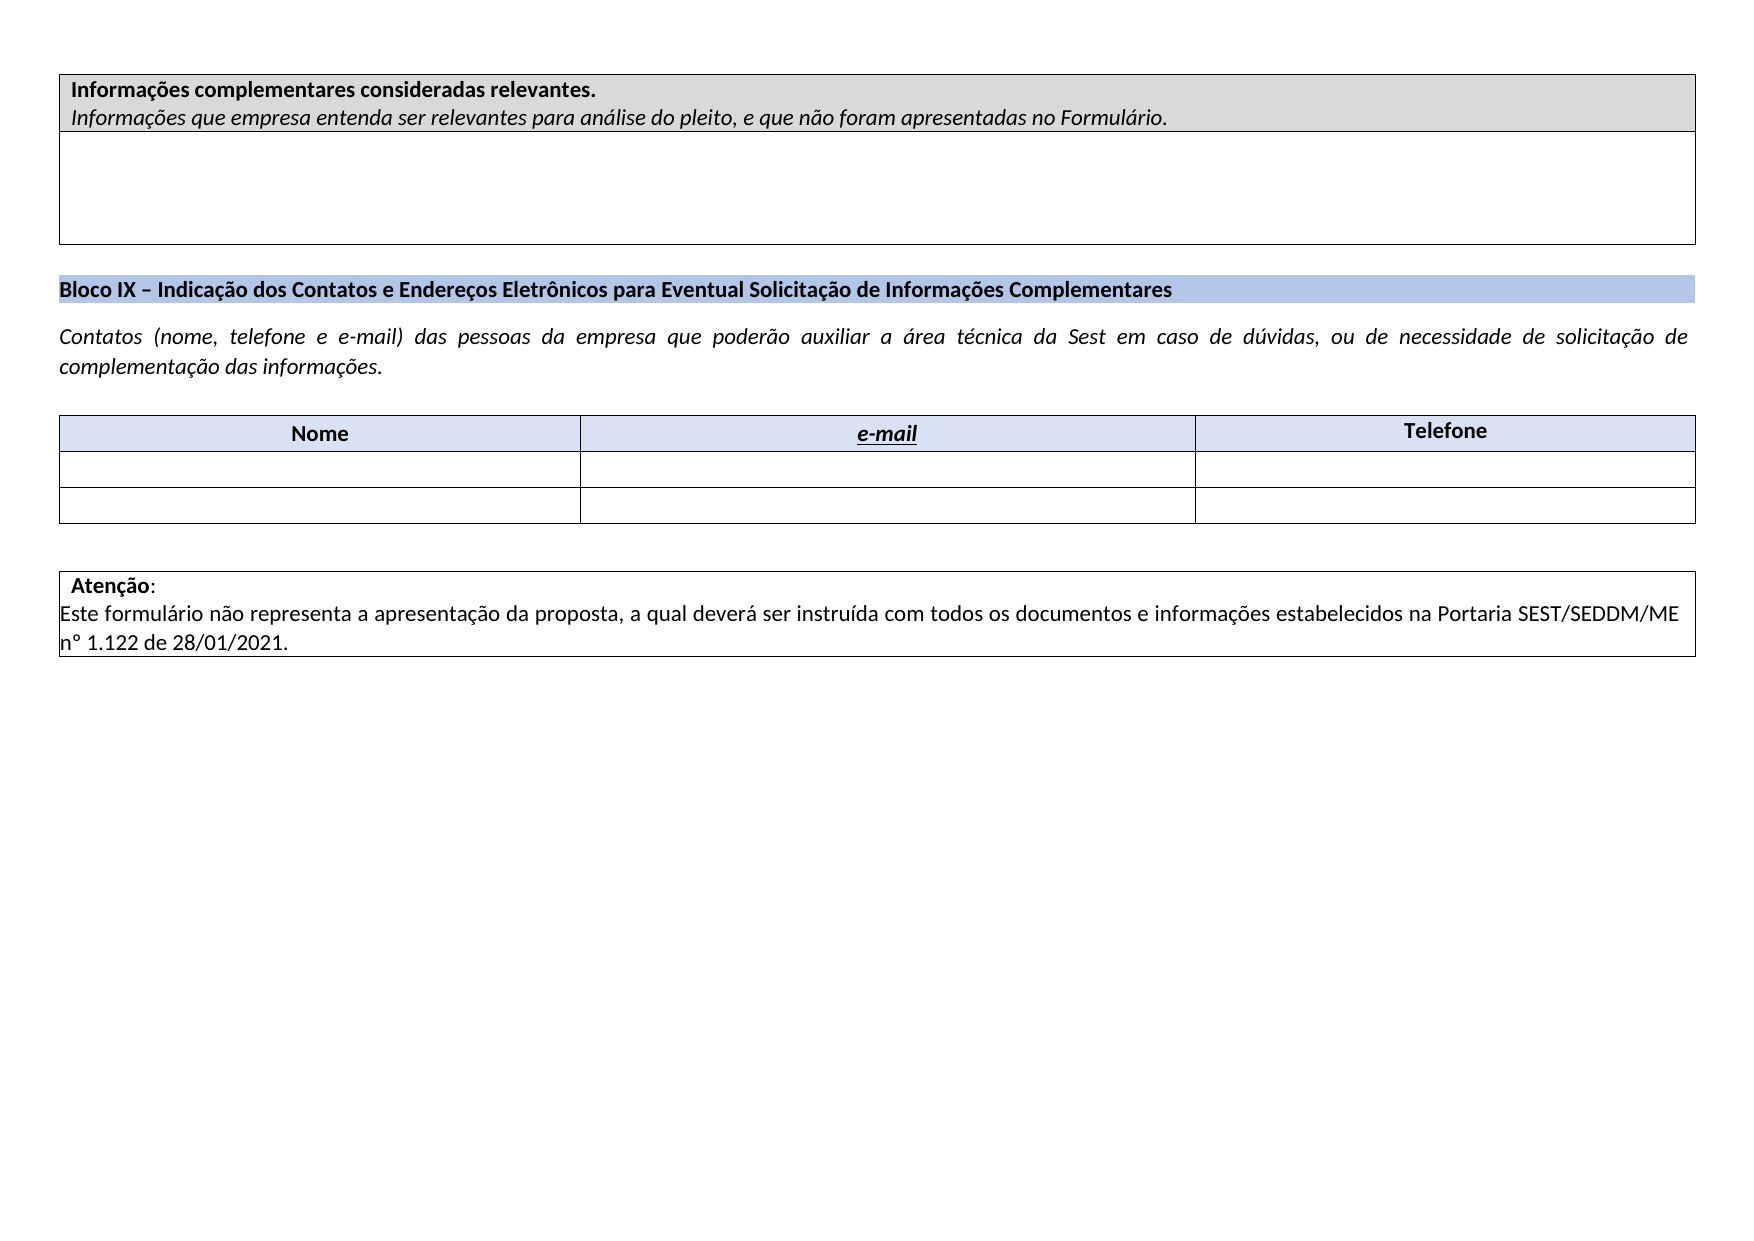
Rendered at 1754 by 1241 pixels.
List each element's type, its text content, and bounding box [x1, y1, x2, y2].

table_cell [60, 488, 580, 523]
table_cell [1196, 452, 1695, 487]
table_cell [60, 452, 580, 487]
table_cell [581, 452, 1195, 487]
table_cell [1196, 488, 1695, 523]
table_header Nome [60, 416, 580, 451]
table_header Informações complementares consideradas relevantes. Informações que empresa entenda ser relevantes para análise do pleito, e que não foram apresentadas no Formulário. [60, 75, 1695, 131]
table_header Atenção: Este formulário não representa a apresentação da proposta, a qual deverá ser instruída com todos os documentos e informações estabelecidos na Portaria SEST/SEDDM/ME nº 1.122 de 28/01/2021. [60, 572, 1695, 656]
table_header Telefone [1196, 416, 1695, 451]
table_cell [60, 132, 1695, 244]
table_header e-mail [581, 416, 1195, 451]
text Contatos (nome, telefone e e-mail) das pessoas da empresa que poderão auxiliar a área técnica da Sest em caso de dúvidas, ou de necessidade de solicitação de complementação das informações. [59, 322, 1695, 380]
text Bloco IX – Indicação dos Contatos e Endereços Eletrônicos para Eventual Solicitação de Informações Complementares [59, 275, 1695, 303]
table_cell [581, 488, 1195, 523]
